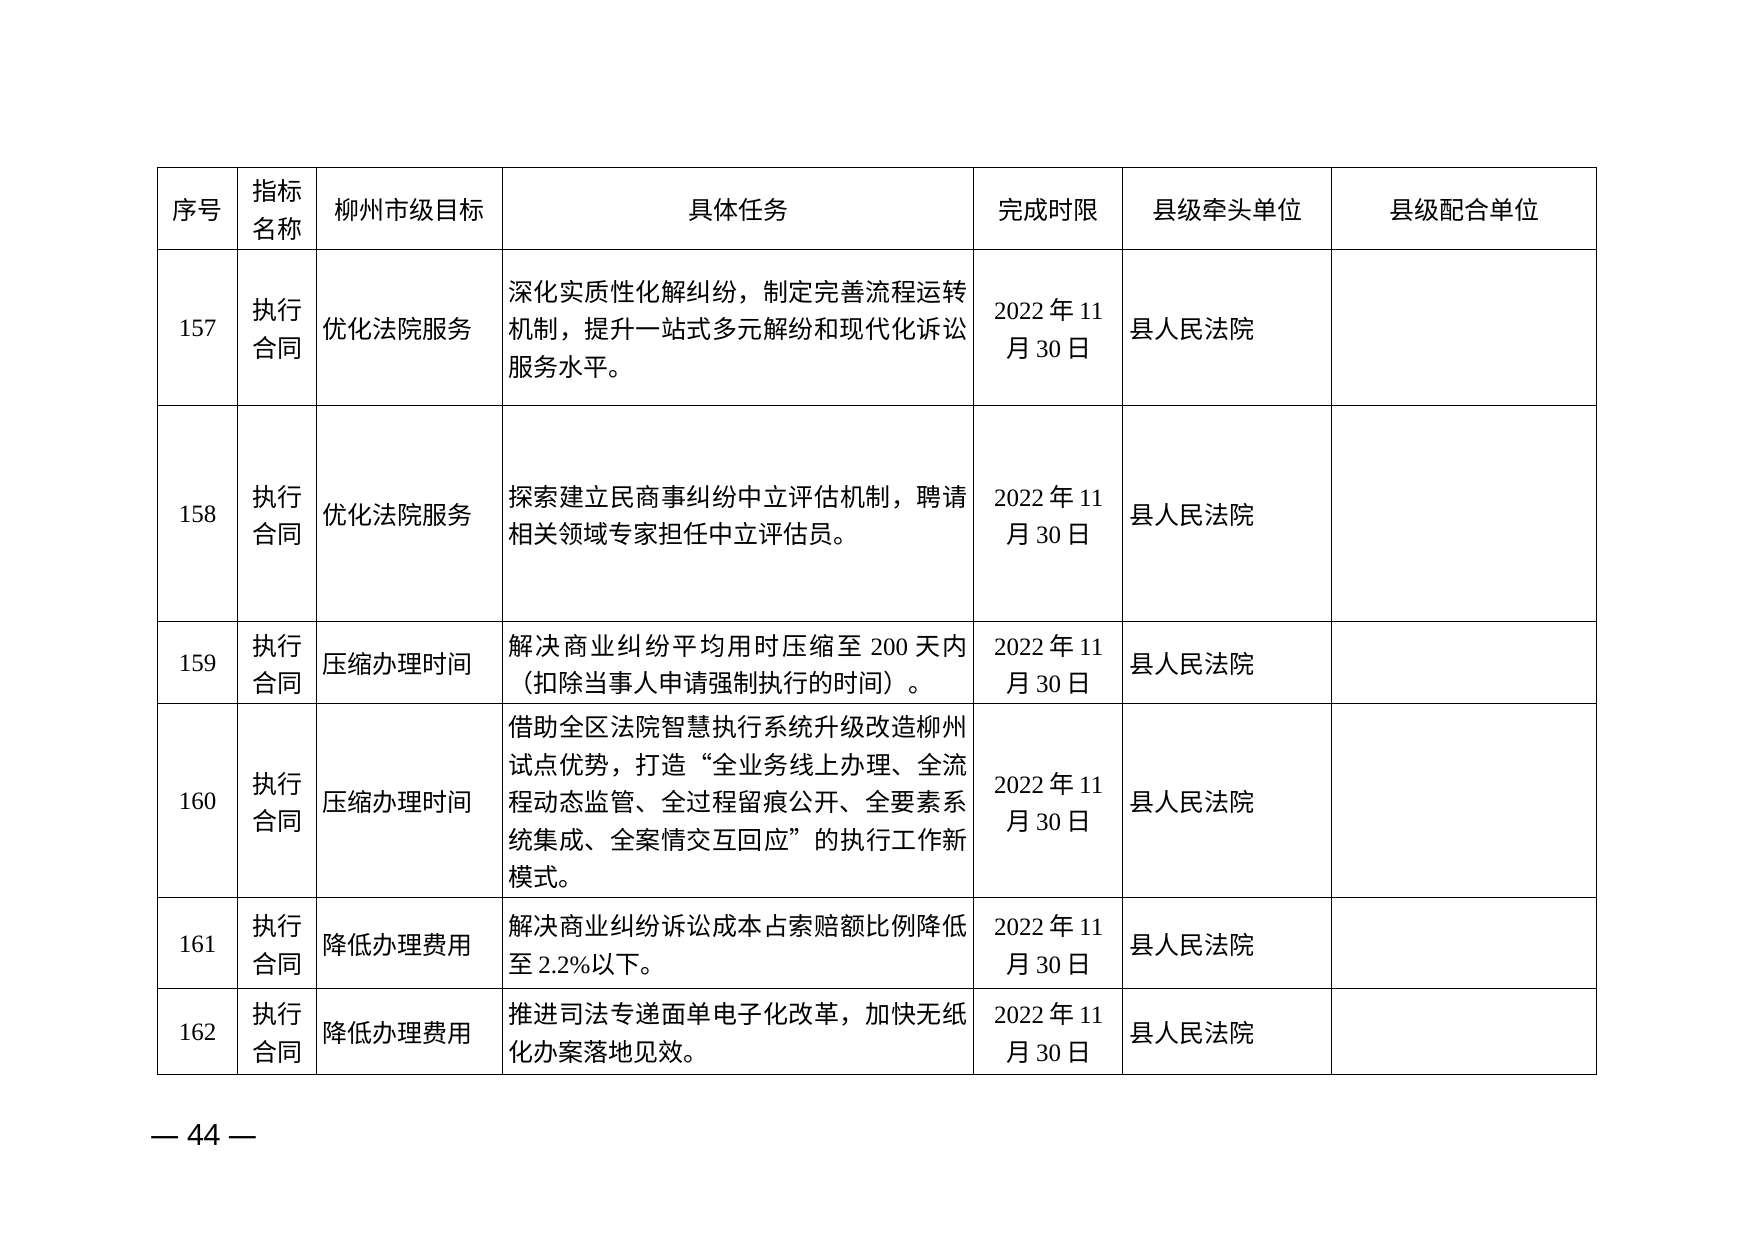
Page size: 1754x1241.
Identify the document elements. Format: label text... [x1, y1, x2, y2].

table_cell [1332, 406, 1596, 621]
table_cell 执行 合同 [238, 622, 316, 703]
table_header 完成时限 [974, 168, 1122, 248]
table_cell 优化法院服务 [317, 406, 502, 621]
table_cell 探索建立民商事纠纷中立评估机制，聘请相关领域专家担任中立评估员。 [503, 406, 973, 621]
table_cell 执行 合同 [238, 704, 316, 897]
table_cell 解决商业纠纷诉讼成本占索赔额比例降低至2.2%以下。 [503, 898, 973, 988]
table_cell 执行 合同 [238, 989, 316, 1074]
table_cell 推进司法专递面单电子化改革，加快无纸化办案落地见效。 [503, 989, 973, 1074]
table_cell 降低办理费用 [317, 989, 502, 1074]
table_cell 162 [158, 989, 237, 1074]
table_cell 2022年11月30日 [974, 250, 1122, 405]
table_cell 县人民法院 [1123, 898, 1331, 988]
table_cell 158 [158, 406, 237, 621]
table_cell 2022年11月30日 [974, 704, 1122, 897]
table_cell 161 [158, 898, 237, 988]
table_cell [1332, 989, 1596, 1074]
table_cell 县人民法院 [1123, 622, 1331, 703]
table_cell 优化法院服务 [317, 250, 502, 405]
table_cell [1332, 622, 1596, 703]
table_cell 解决商业纠纷平均用时压缩至200天内（扣除当事人申请强制执行的时间）。 [503, 622, 973, 703]
table_cell 降低办理费用 [317, 898, 502, 988]
table_cell 县人民法院 [1123, 989, 1331, 1074]
table_cell 县人民法院 [1123, 704, 1331, 897]
table_cell 执行 合同 [238, 406, 316, 621]
table_header 县级牵头单位 [1123, 168, 1331, 248]
table_cell 2022年11月30日 [974, 989, 1122, 1074]
table_cell 157 [158, 250, 237, 405]
table_header 指标 名称 [238, 168, 316, 248]
table_cell [1332, 250, 1596, 405]
table_cell 县人民法院 [1123, 250, 1331, 405]
table_cell 159 [158, 622, 237, 703]
table_cell 压缩办理时间 [317, 622, 502, 703]
table_cell 县人民法院 [1123, 406, 1331, 621]
table_cell 2022年11月30日 [974, 406, 1122, 621]
table_cell [1332, 704, 1596, 897]
table_header 序号 [158, 168, 237, 248]
table_cell [1332, 898, 1596, 988]
table_cell 借助全区法院智慧执行系统升级改造柳州试点优势，打造“全业务线上办理、全流程动态监管、全过程留痕公开、全要素系统集成、全案情交互回应”的执行工作新模式。 [503, 704, 973, 897]
table_cell 执行 合同 [238, 250, 316, 405]
table_cell 2022年11月30日 [974, 622, 1122, 703]
table_header 柳州市级目标 [317, 168, 502, 248]
table_cell 执行 合同 [238, 898, 316, 988]
table_header 具体任务 [503, 168, 973, 248]
table_header 县级配合单位 [1332, 168, 1596, 248]
table_cell 160 [158, 704, 237, 897]
table_cell 2022年11月30日 [974, 898, 1122, 988]
table_cell 深化实质性化解纠纷，制定完善流程运转机制，提升一站式多元解纷和现代化诉讼服务水平。 [503, 250, 973, 405]
table_cell 压缩办理时间 [317, 704, 502, 897]
